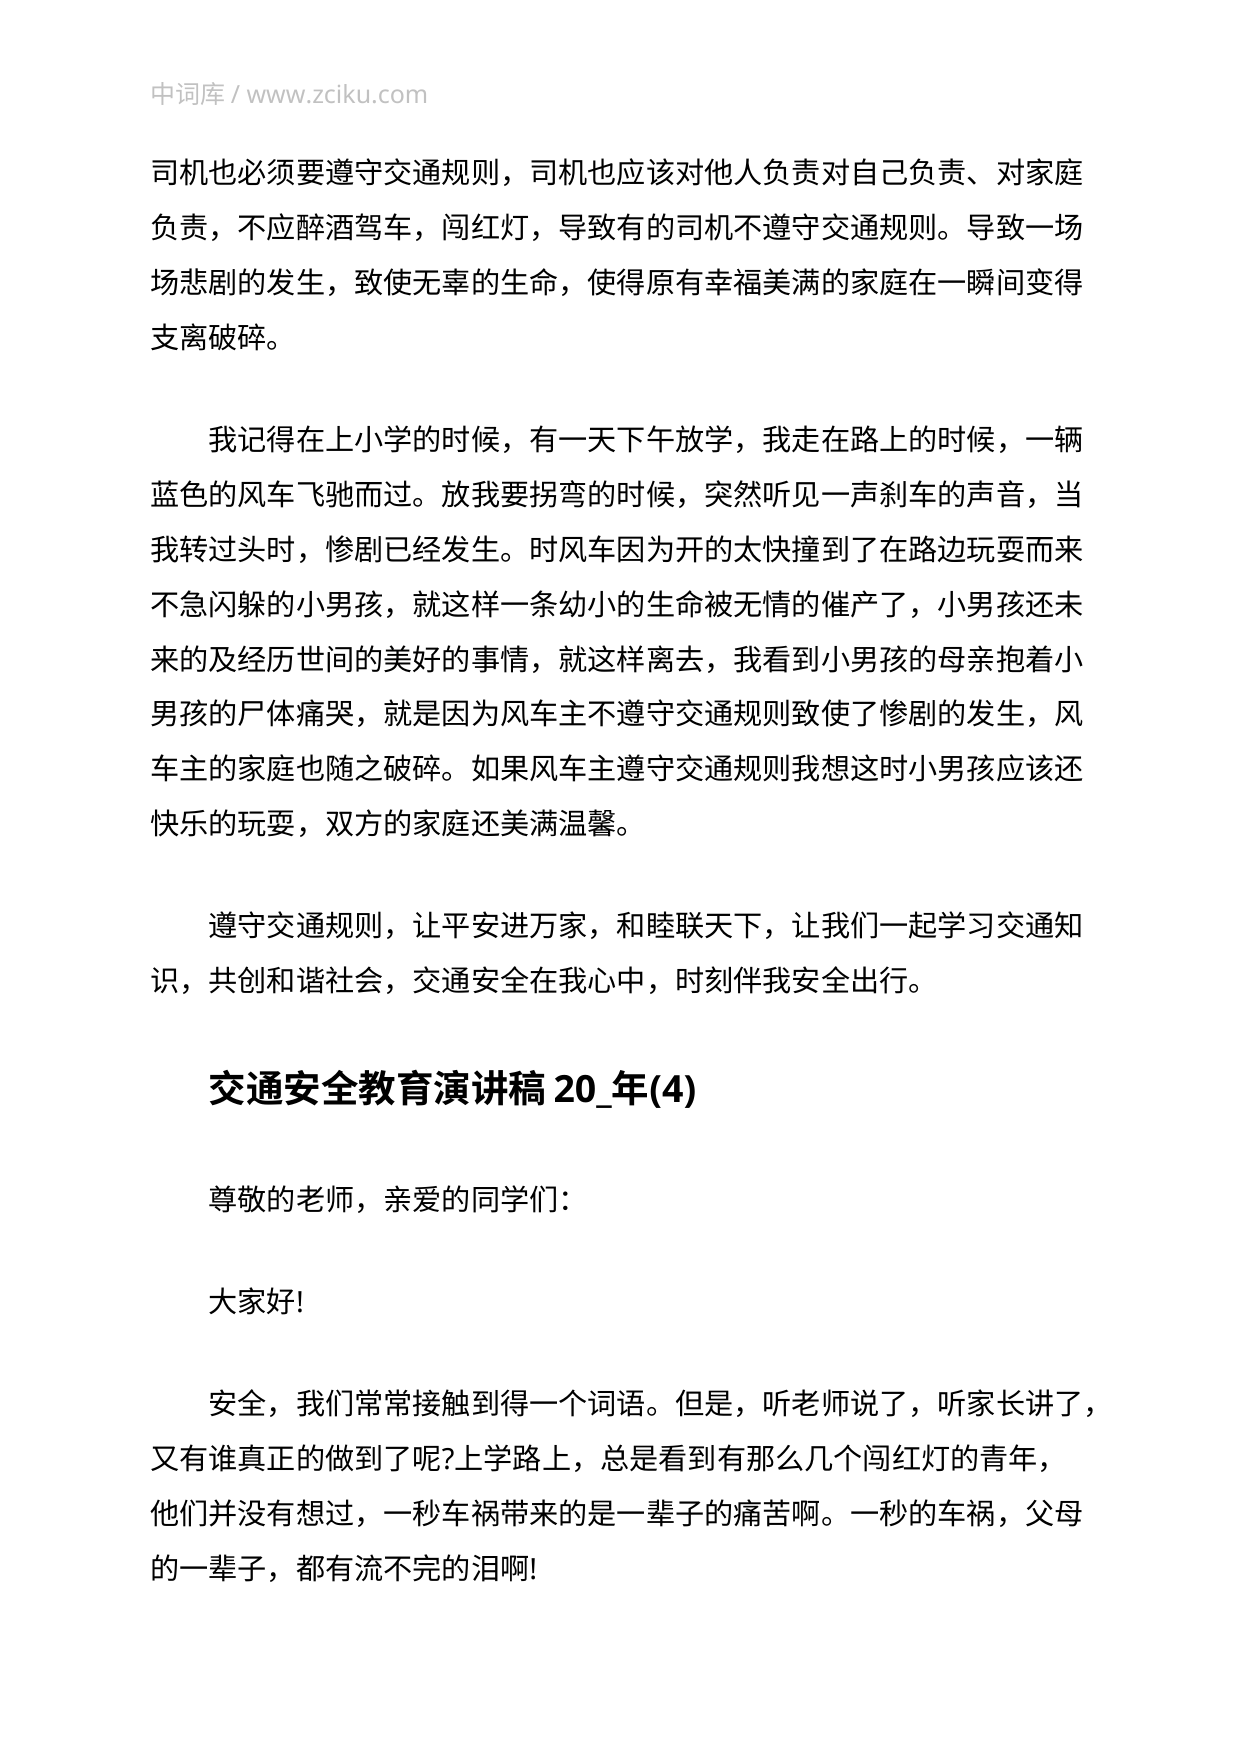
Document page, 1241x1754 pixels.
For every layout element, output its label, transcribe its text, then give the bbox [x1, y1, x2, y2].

text 我记得在上小学的时候，有一天下午放学，我走在路上的时候，一辆蓝色的风车飞驰而过。放我要拐弯的时候，突然听见一声刹车的声音，当我转过头时，惨剧已经发生。时风车因为开的太快撞到了在路边玩耍而来不急闪躲的小男孩，就这样一条幼小的生命被无情的催产了，小男孩还未来的及经历世间的美好的事情，就这样离去，我看到小男孩的母亲抱着小男孩的尸体痛哭，就是因为风车主不遵守交通规则致使了惨剧的发生，风车主的家庭也随之破碎。如果风车主遵守交通规则我想这时小男孩应该还快乐的玩耍，双方的家庭还美满温馨。 [150, 416, 1090, 843]
text 大家好! [150, 1278, 1090, 1321]
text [150, 150, 1090, 357]
text 交通安全教育演讲稿20_年(4) [150, 1059, 1090, 1114]
text 尊敬的老师，亲爱的同学们： [150, 1177, 1090, 1219]
text 安全，我们常常接触到得一个词语。但是，听老师说了，听家长讲了，又有谁真正的做到了呢?上学路上，总是看到有那么几个闯红灯的青年，他们并没有想过，一秒车祸带来的是一辈子的痛苦啊。一秒的车祸，父母的一辈子，都有流不完的泪啊! [150, 1381, 1090, 1588]
text 遵守交通规则，让平安进万家，和睦联天下，让我们一起学习交通知识，共创和谐社会，交通安全在我心中，时刻伴我安全出行。 [150, 902, 1090, 1000]
